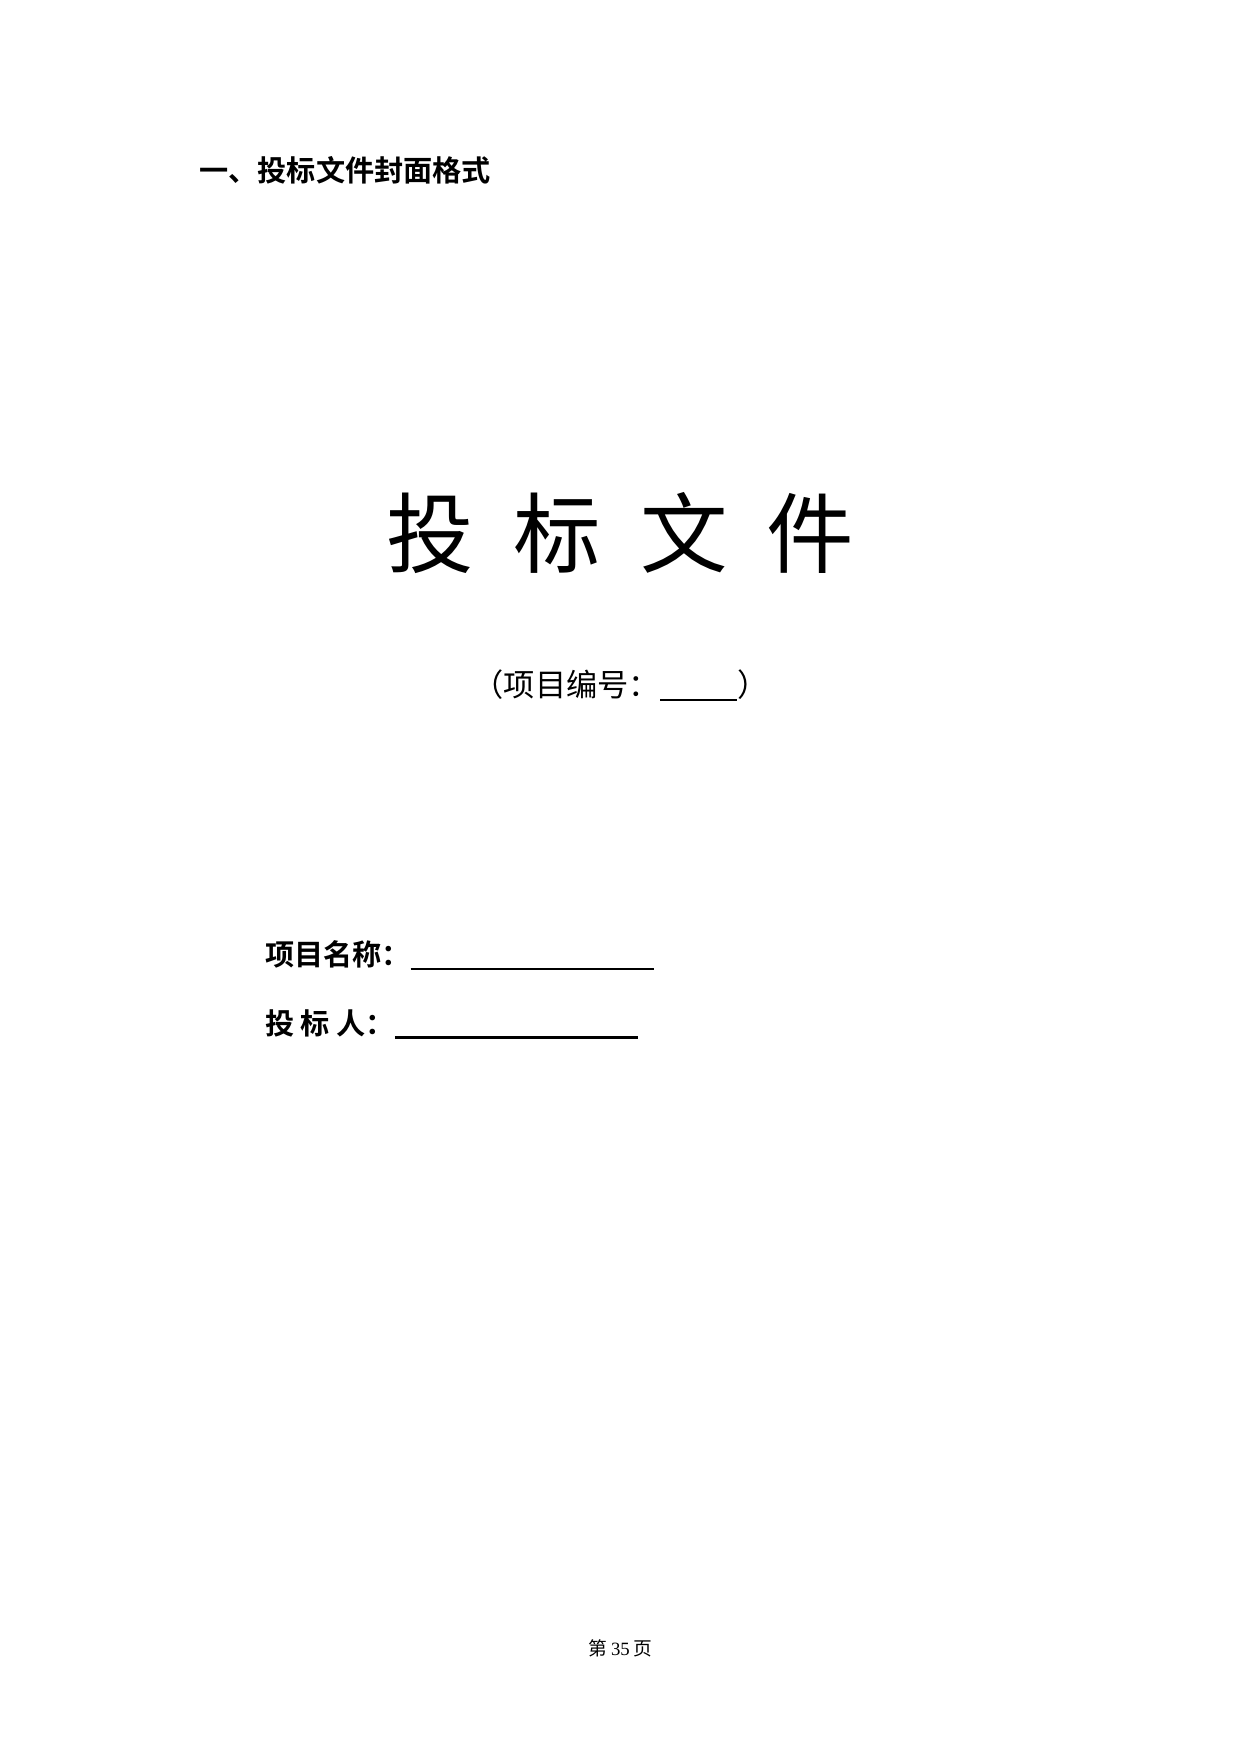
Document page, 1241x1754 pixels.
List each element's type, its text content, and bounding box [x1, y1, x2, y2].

text （项目编号： ） [177, 660, 1063, 705]
list 项目名称： [191, 932, 1063, 974]
text 一、投标文件封面格式 [177, 148, 1063, 190]
list 投 标 人： [191, 1000, 1063, 1042]
text 投 标 文 件 [177, 465, 1063, 592]
